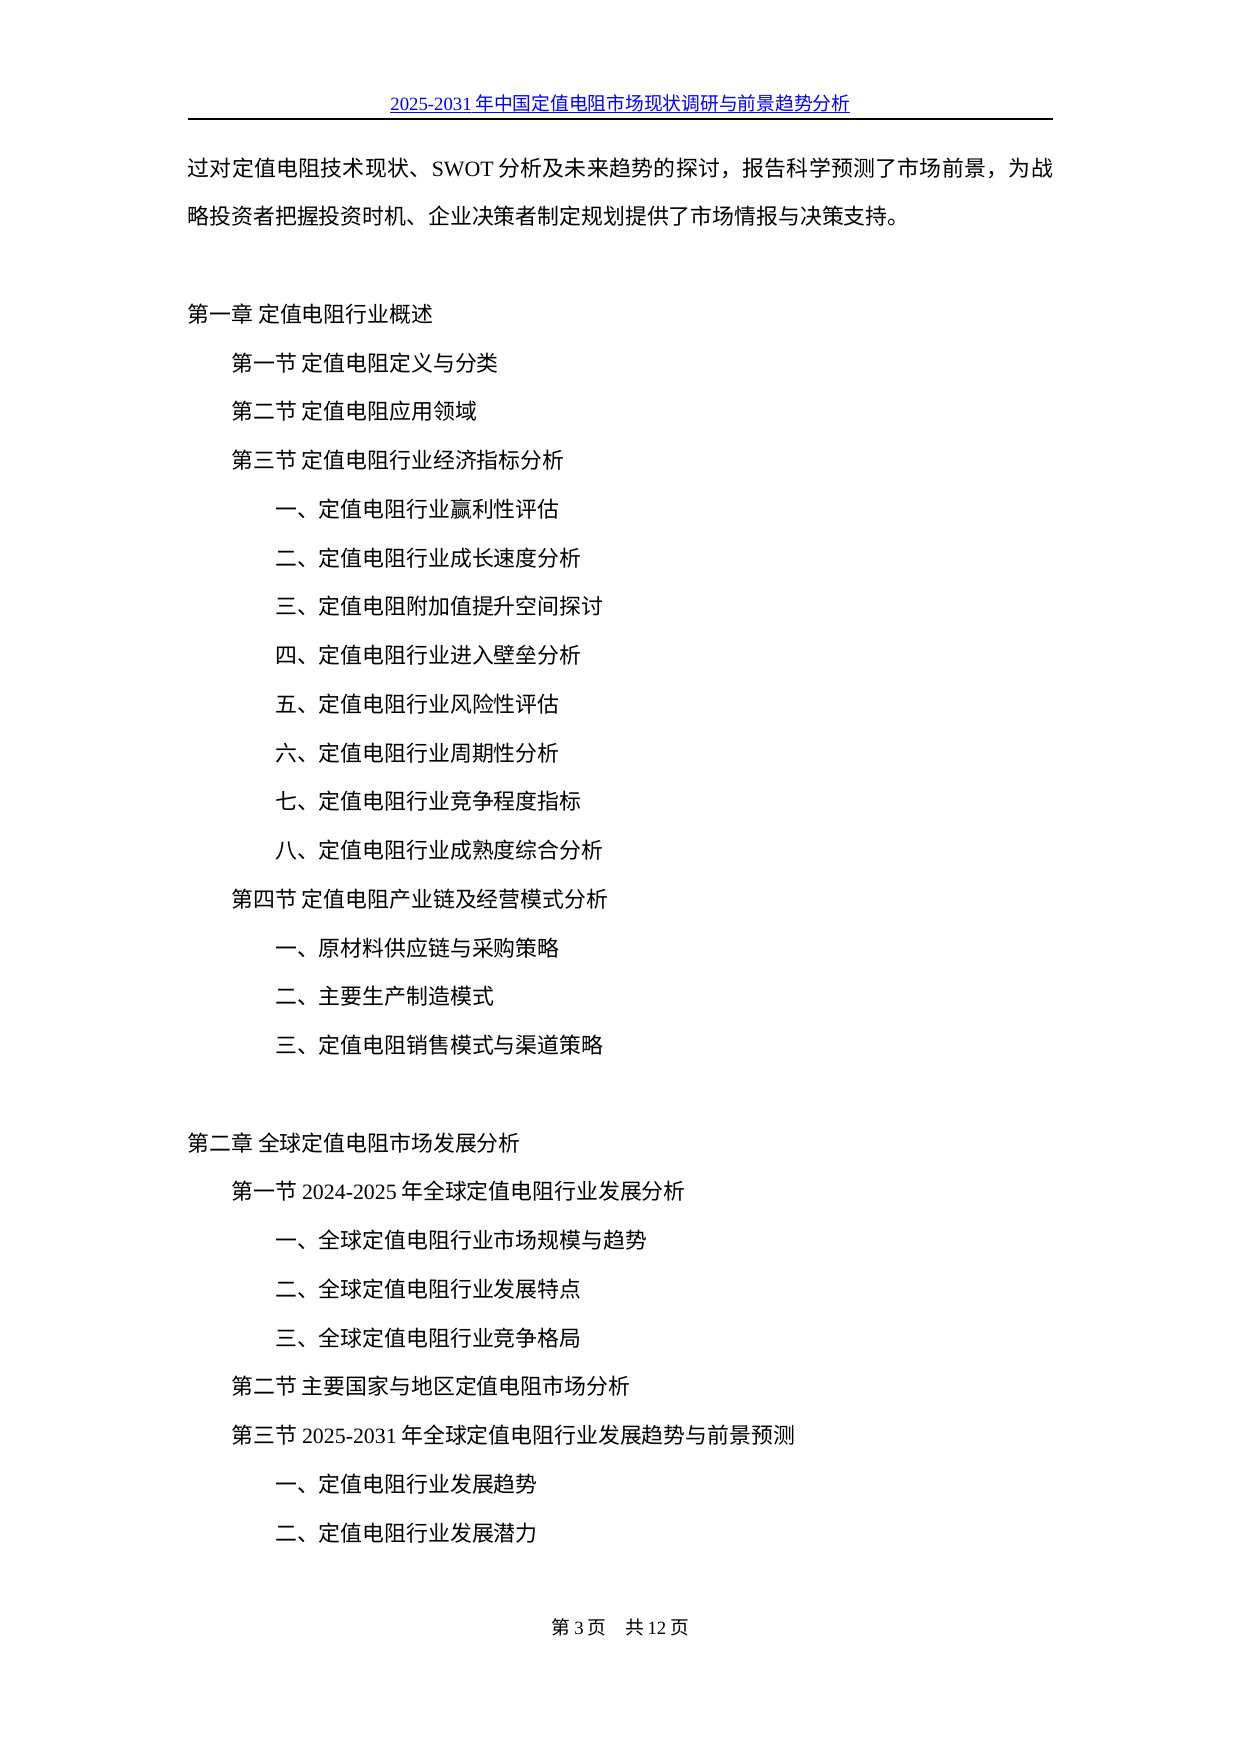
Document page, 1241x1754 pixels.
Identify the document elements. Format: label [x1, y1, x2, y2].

text [187, 150, 1053, 1548]
